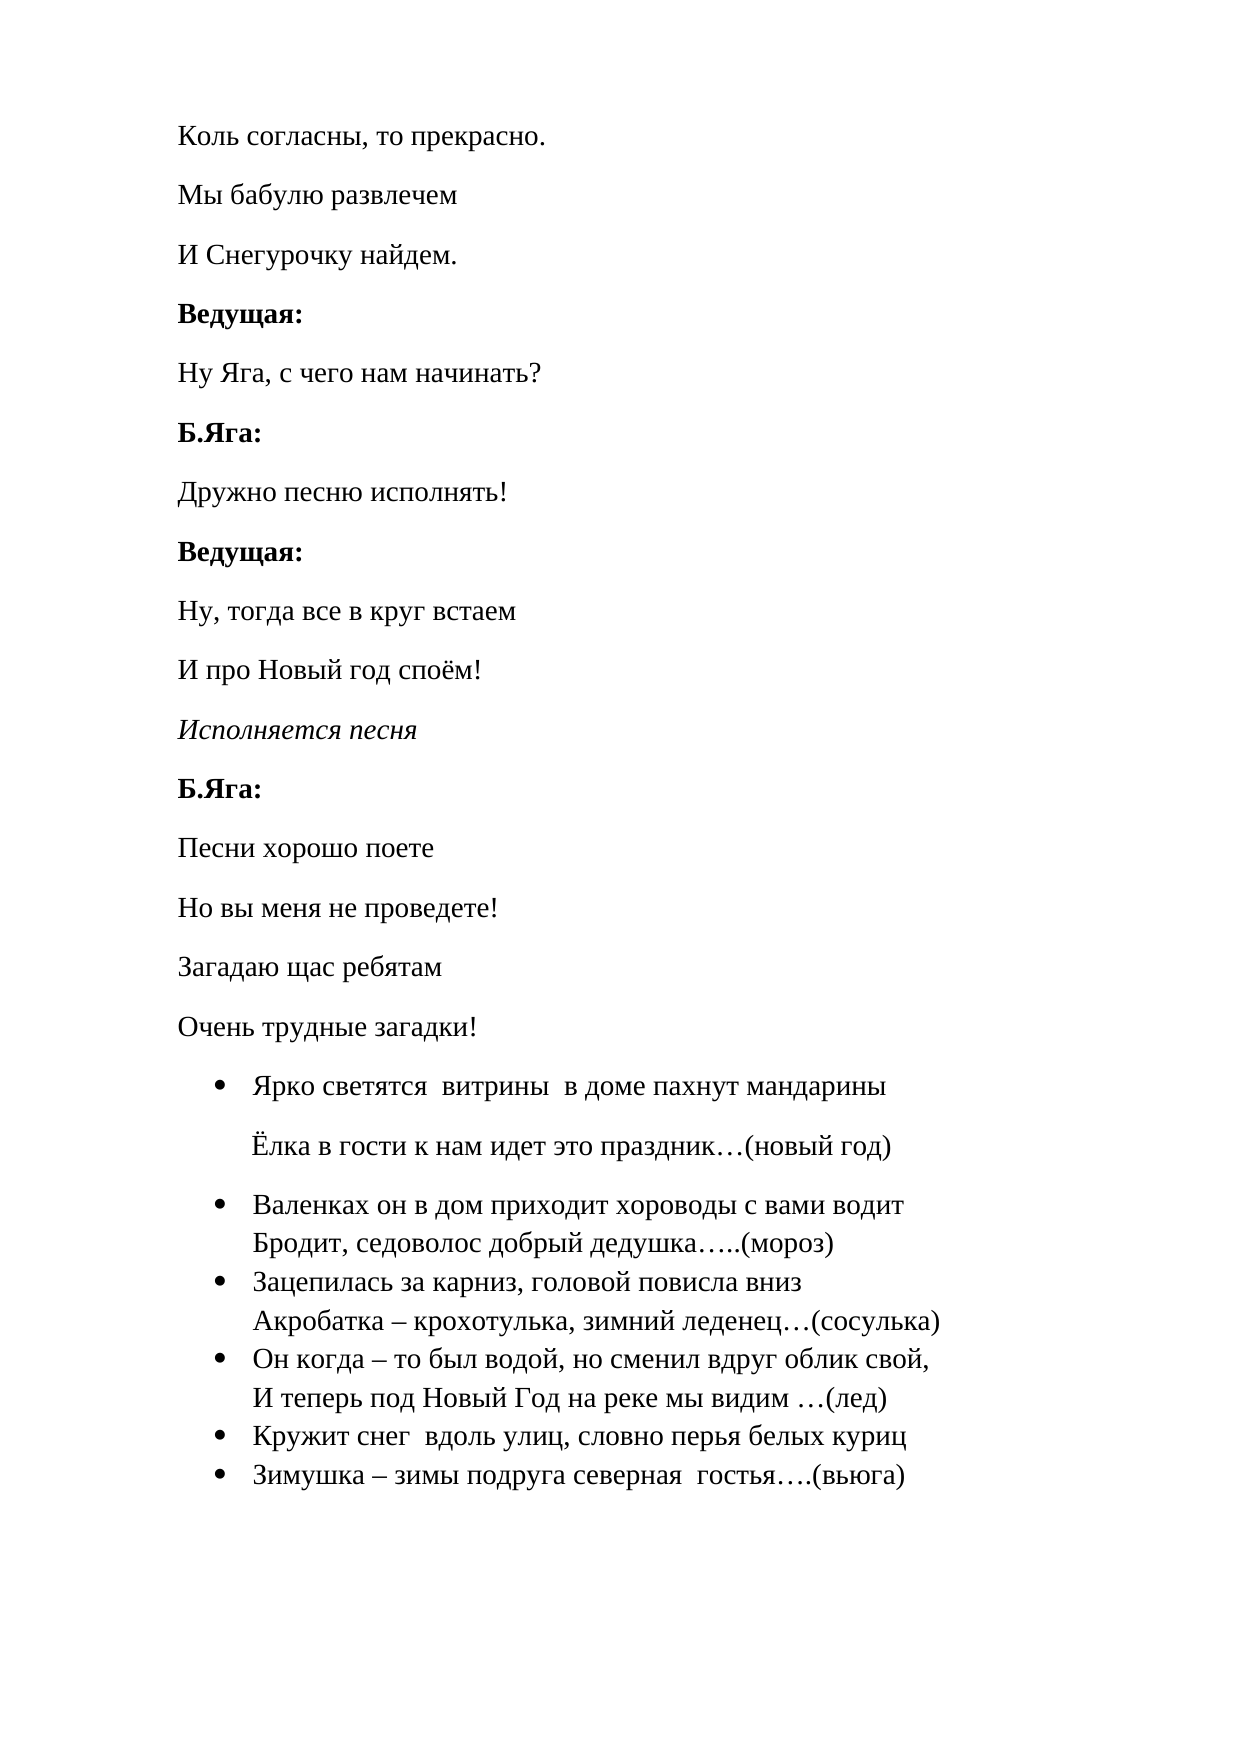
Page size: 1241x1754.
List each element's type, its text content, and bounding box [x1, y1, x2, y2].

text Ёлка в гости к нам идет это праздник…(новый год) [215, 1128, 1152, 1161]
text Ведущая: [177, 534, 1152, 567]
list Зацепилась за карниз, головой повисла вниз [215, 1264, 1152, 1298]
text И про Новый год споём! [177, 652, 1152, 686]
list Кружит снег вдоль улиц, словно перья белых куриц [215, 1418, 1152, 1452]
text Загадаю щас ребятам [177, 949, 1152, 983]
list Он когда – то был водой, но сменил вдруг облик свой, [215, 1341, 1152, 1375]
list Зимушка – зимы подруга северная гостья….(вьюга) [215, 1457, 1152, 1491]
list Валенках он в дом приходит хороводы с вами водит [215, 1187, 1152, 1221]
list Акробатка – крохотулька, зимний леденец…(сосулька) [252, 1303, 1152, 1336]
text Б.Яга: [177, 771, 1152, 805]
text Коль согласны, то прекрасно. [177, 118, 1152, 152]
text Дружно песню исполнять! [177, 474, 1152, 508]
text Ну Яга, с чего нам начинать? [177, 356, 1152, 389]
text Но вы меня не проведете! [177, 890, 1152, 923]
text И Снегурочку найдем. [177, 237, 1152, 270]
list И теперь под Новый Год на реке мы видим …(лед) [252, 1380, 1152, 1413]
text Песни хорошо поете [177, 831, 1152, 864]
text Ну, тогда все в круг встаем [177, 593, 1152, 627]
text Ведущая: [177, 296, 1152, 330]
text Мы бабулю развлечем [177, 177, 1152, 211]
text Очень трудные загадки! [177, 1009, 1152, 1042]
list Ярко светятся витрины в доме пахнут мандарины [215, 1068, 1152, 1102]
text Б.Яга: [177, 415, 1152, 448]
list Бродит, седоволос добрый дедушка…..(мороз) [252, 1226, 1152, 1259]
text Исполняется песня [177, 712, 1152, 745]
